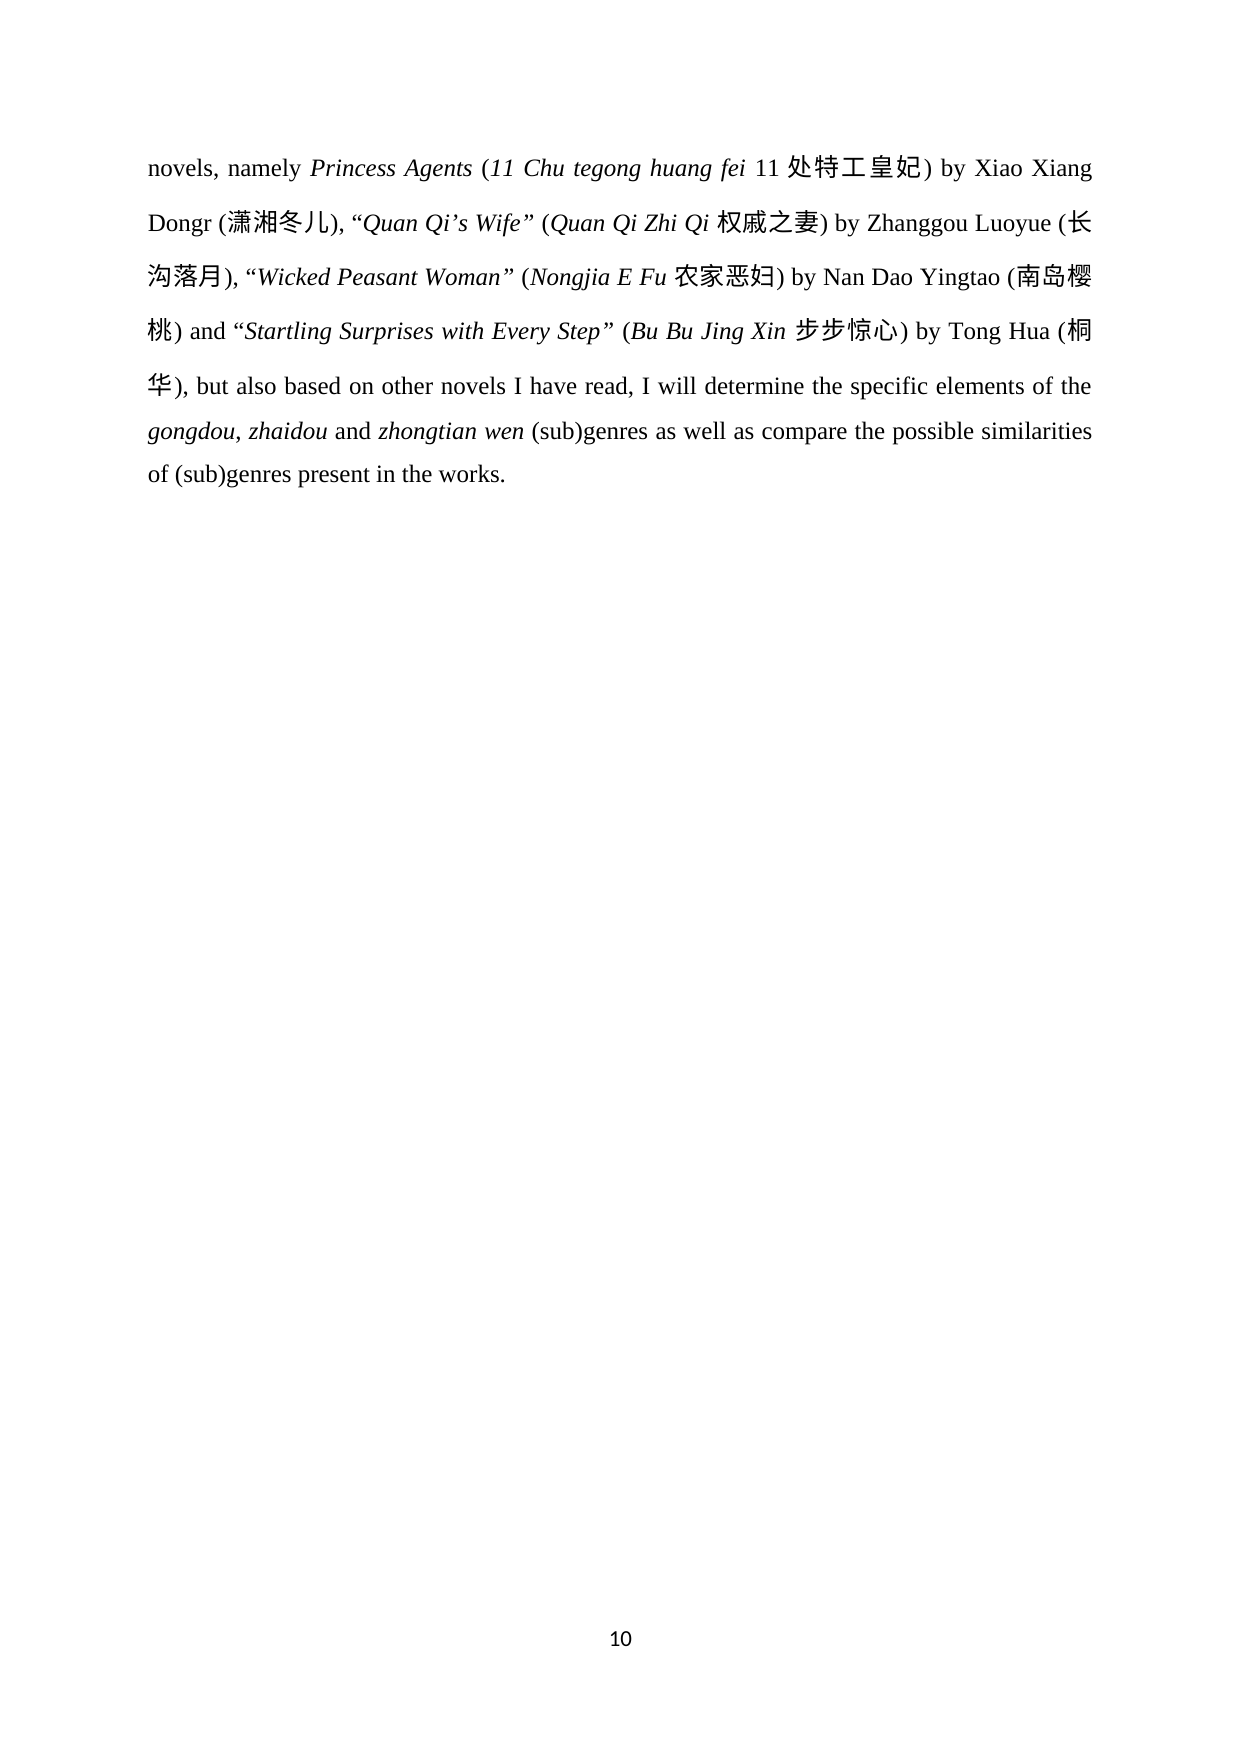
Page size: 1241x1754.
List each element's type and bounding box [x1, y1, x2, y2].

text [148, 148, 1093, 488]
